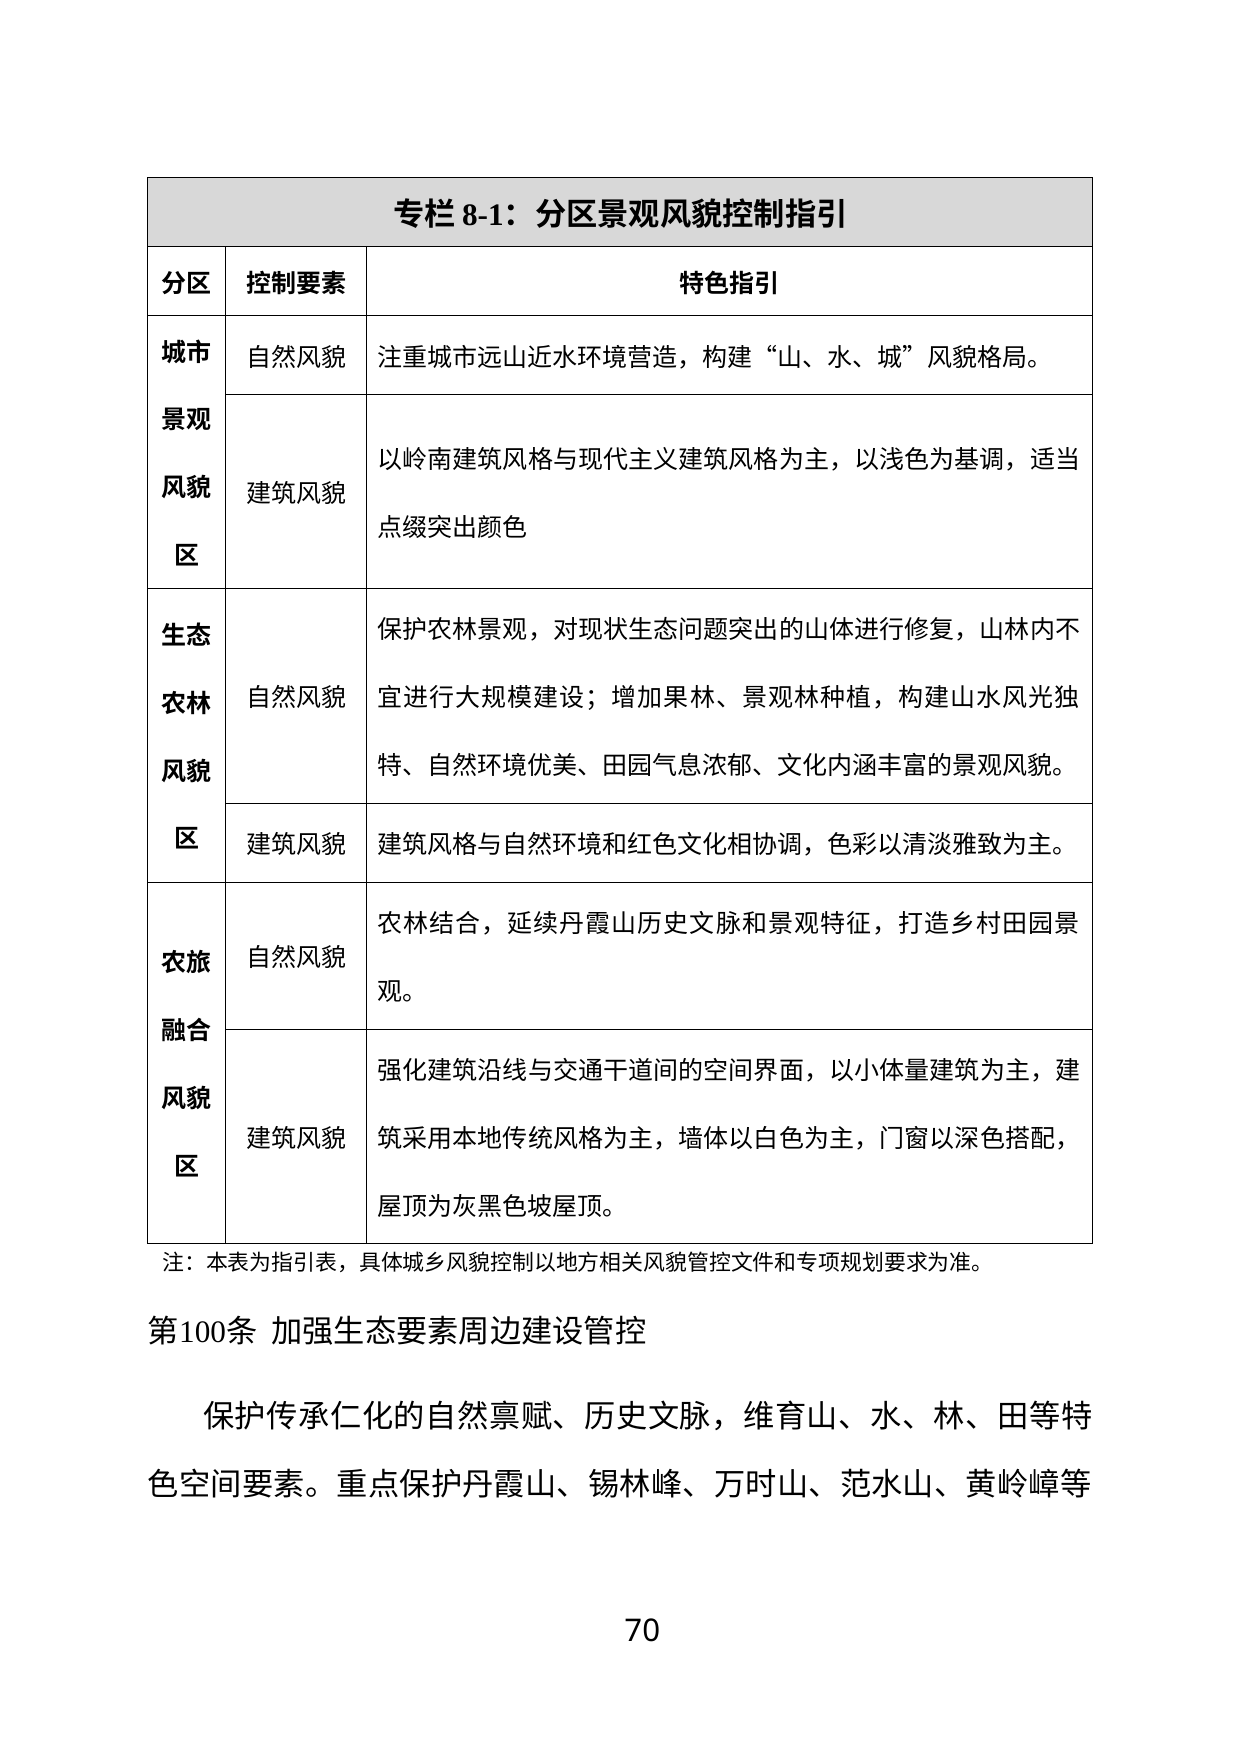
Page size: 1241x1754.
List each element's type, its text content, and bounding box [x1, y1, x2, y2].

text 注：本表为指引表，具体城乡风貌控制以地方相关风貌管控文件和专项规划要求为准。 [148, 1244, 1092, 1278]
table_cell 控制要素 [226, 247, 366, 315]
table_cell 分区 [148, 247, 225, 315]
table_cell 注重城市远山近水环境营造，构建“山、水、城”风貌格局。 [367, 316, 1092, 394]
table_cell 建筑风貌 [226, 1030, 366, 1243]
table_cell 保护农林景观，对现状生态问题突出的山体进行修复，山林内不宜进行大规模建设；增加果林、景观林种植，构建山水风光独特、自然环境优美、田园气息浓郁、文化内涵丰富的景观风貌。 [367, 589, 1092, 803]
table_cell 生态农林风貌区 [148, 589, 225, 882]
table_cell 建筑风格与自然环境和红色文化相协调，色彩以清淡雅致为主。 [367, 804, 1092, 882]
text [148, 1380, 1092, 1516]
table_cell 建筑风貌 [226, 804, 366, 882]
subtitle 加强生态要素周边建设管控 [148, 1295, 1092, 1363]
table_header 专栏8-1：分区景观风貌控制指引 [148, 178, 1092, 246]
table_cell 城市景观风貌区 [148, 316, 225, 588]
table_cell 以岭南建筑风格与现代主义建筑风格为主，以浅色为基调，适当点缀突出颜色 [367, 395, 1092, 588]
table_cell 自然风貌 [226, 883, 366, 1028]
table_cell 农旅融合风貌区 [148, 883, 225, 1243]
table_cell 特色指引 [367, 247, 1092, 315]
table_cell 自然风貌 [226, 589, 366, 803]
table_cell 自然风貌 [226, 316, 366, 394]
table_cell 农林结合，延续丹霞山历史文脉和景观特征，打造乡村田园景观。 [367, 883, 1092, 1028]
table_cell 建筑风貌 [226, 395, 366, 588]
table_cell 强化建筑沿线与交通干道间的空间界面，以小体量建筑为主，建筑采用本地传统风格为主，墙体以白色为主，门窗以深色搭配，屋顶为灰黑色坡屋顶。 [367, 1030, 1092, 1243]
